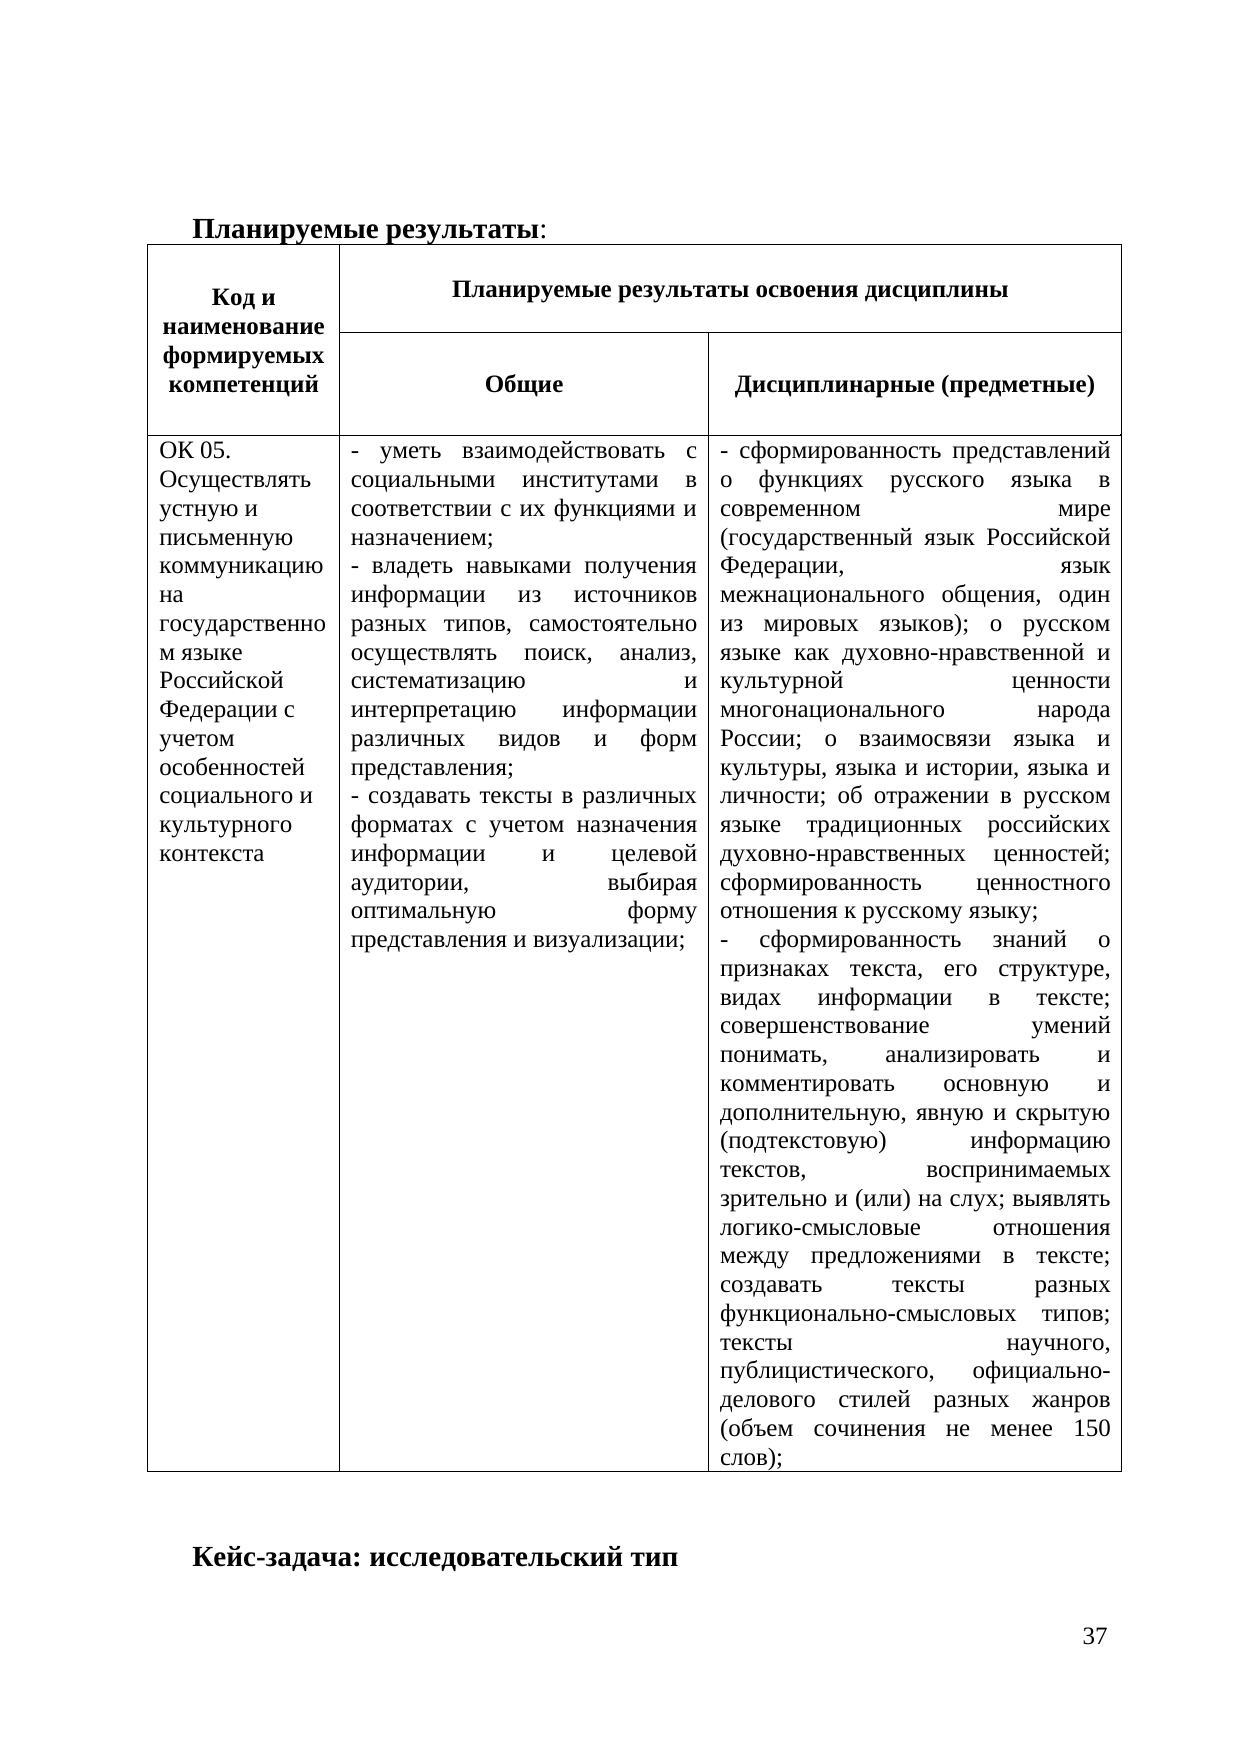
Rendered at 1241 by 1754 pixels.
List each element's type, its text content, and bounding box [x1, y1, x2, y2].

table_header Код и наименование формируемых компетенций [148, 245, 339, 434]
table_header Планируемые результаты освоения дисциплины [340, 245, 1121, 332]
table_cell ОК 05. Осуществлять устную и письменную коммуникацию на государственном языке Российской Федерации с учетом особенностей социального и культурного контекста [148, 436, 339, 1471]
table_cell - уметь взаимодействовать с социальными институтами в соответствии с их функциями и назначением; - владеть навыками получения информации из источников разных типов, самостоятельно осуществлять поиск, анализ, систематизацию и интерпретацию информации различных видов и форм представления; - создавать тексты в различных форматах с учетом назначения информации и целевой аудитории, выбирая оптимальную форму представления и визуализации; [340, 436, 708, 1471]
text Кейс-задача: исследовательский тип [162, 1539, 1107, 1572]
text Планируемые результаты: [162, 211, 1107, 244]
table_cell Дисциплинарные (предметные) [709, 333, 1121, 434]
table_cell Общие [340, 333, 708, 434]
table_cell - сформированность представлений о функциях русского языка в современном мире (государственный язык Российской Федерации, язык межнационального общения, один из мировых языков); о русском языке как духовно-нравственной и культурной ценности многонационального народа России; о взаимосвязи языка и культуры, языка и истории, языка и личности; об отражении в русском языке традиционных российских духовно-нравственных ценностей; сформированность ценностного отношения к русскому языку; - сформированность знаний о признаках текста, его структуре, видах информации в тексте; совершенствование умений понимать, анализировать и комментировать основную и дополнительную, явную и скрытую (подтекстовую) информацию текстов, воспринимаемых зрительно и (или) на слух; выявлять логико-смысловые отношения между предложениями в тексте; создавать тексты разных функционально-смысловых типов; тексты научного, публицистического, официально-делового стилей разных жанров (объем сочинения не менее 150 слов); [709, 436, 1121, 1471]
